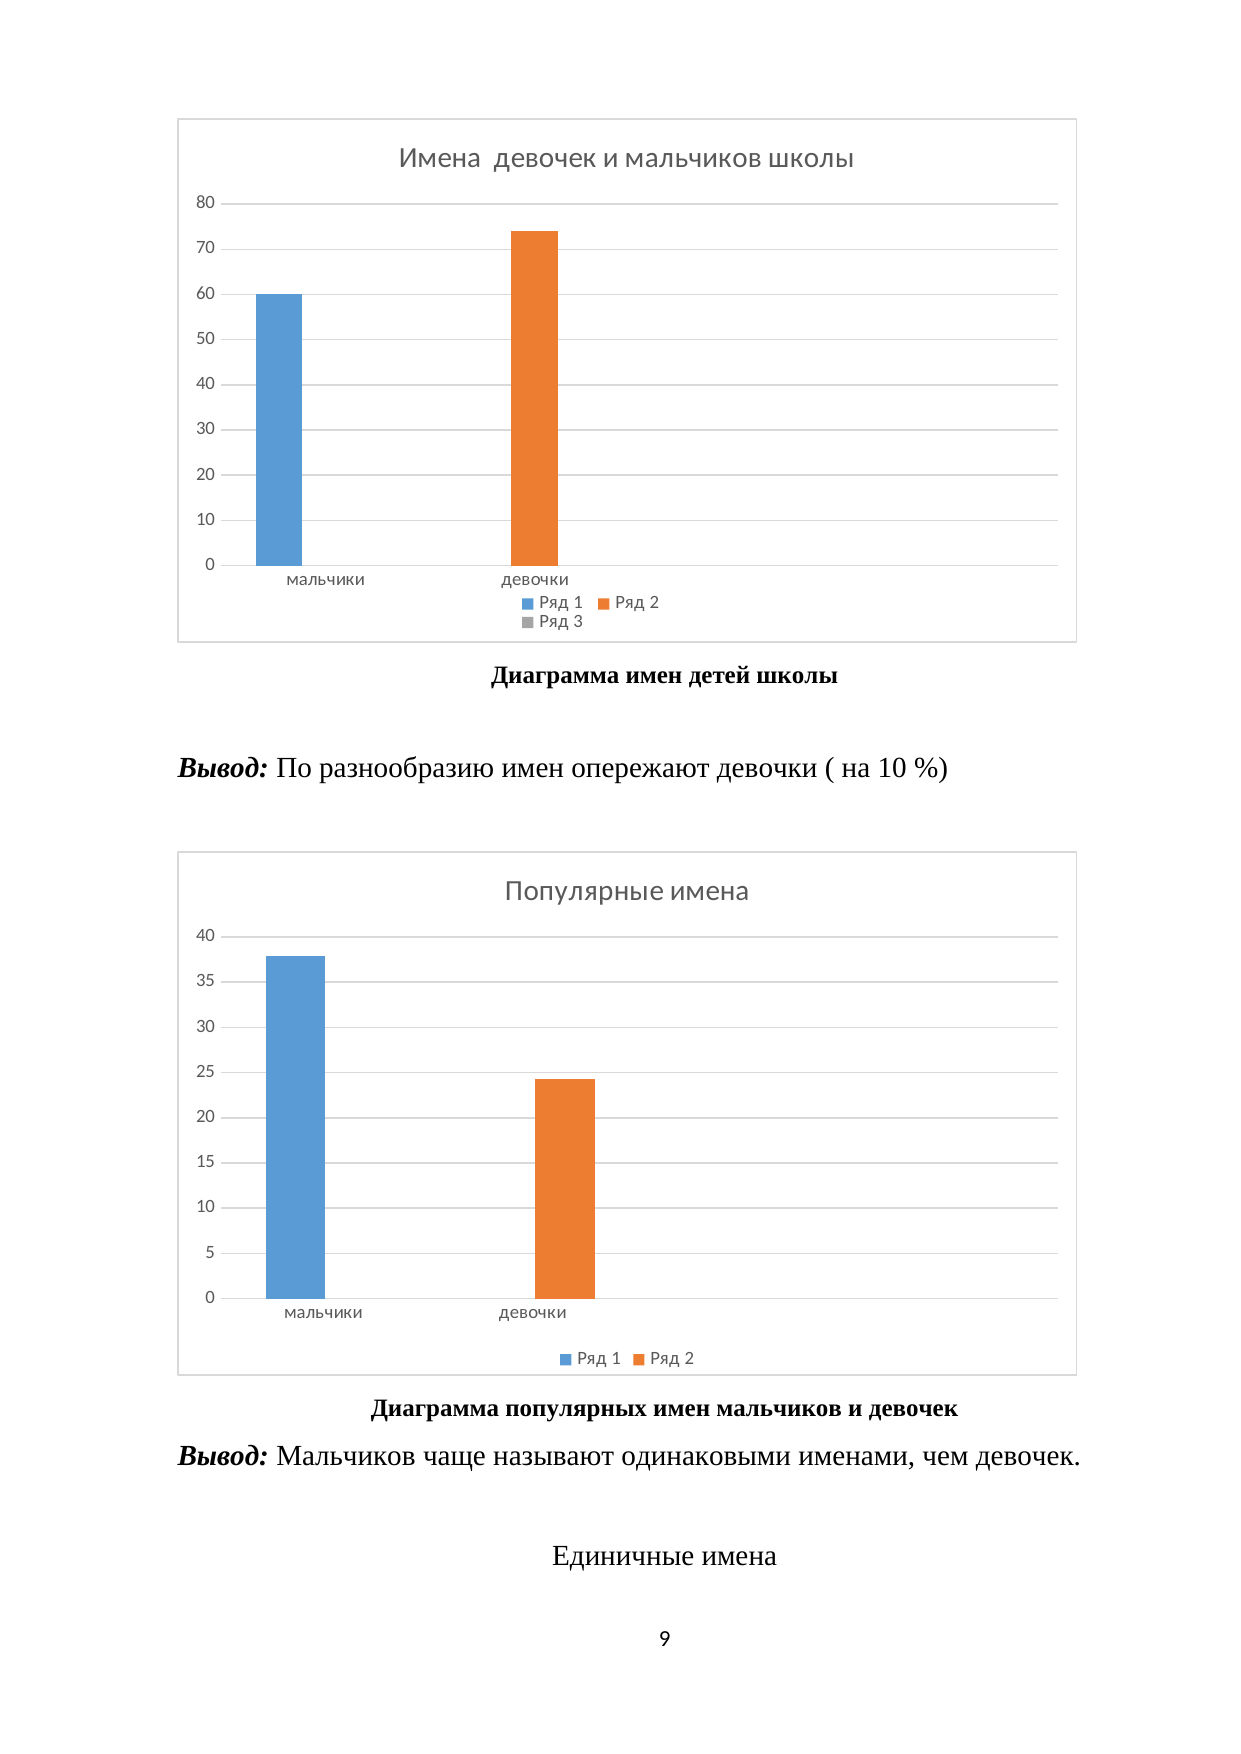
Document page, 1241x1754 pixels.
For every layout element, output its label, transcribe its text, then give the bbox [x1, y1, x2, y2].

text Диаграмма имен детей школы [177, 660, 1152, 688]
text Диаграмма популярных имен мальчиков и девочек [177, 1393, 1152, 1421]
text Вывод: По разнообразию имен опережают девочки ( на 10 %) [177, 751, 1152, 784]
text Вывод: Мальчиков чаще называют одинаковыми именами, чем девочек. [177, 1438, 1152, 1472]
text Единичные имена [177, 1538, 1152, 1572]
